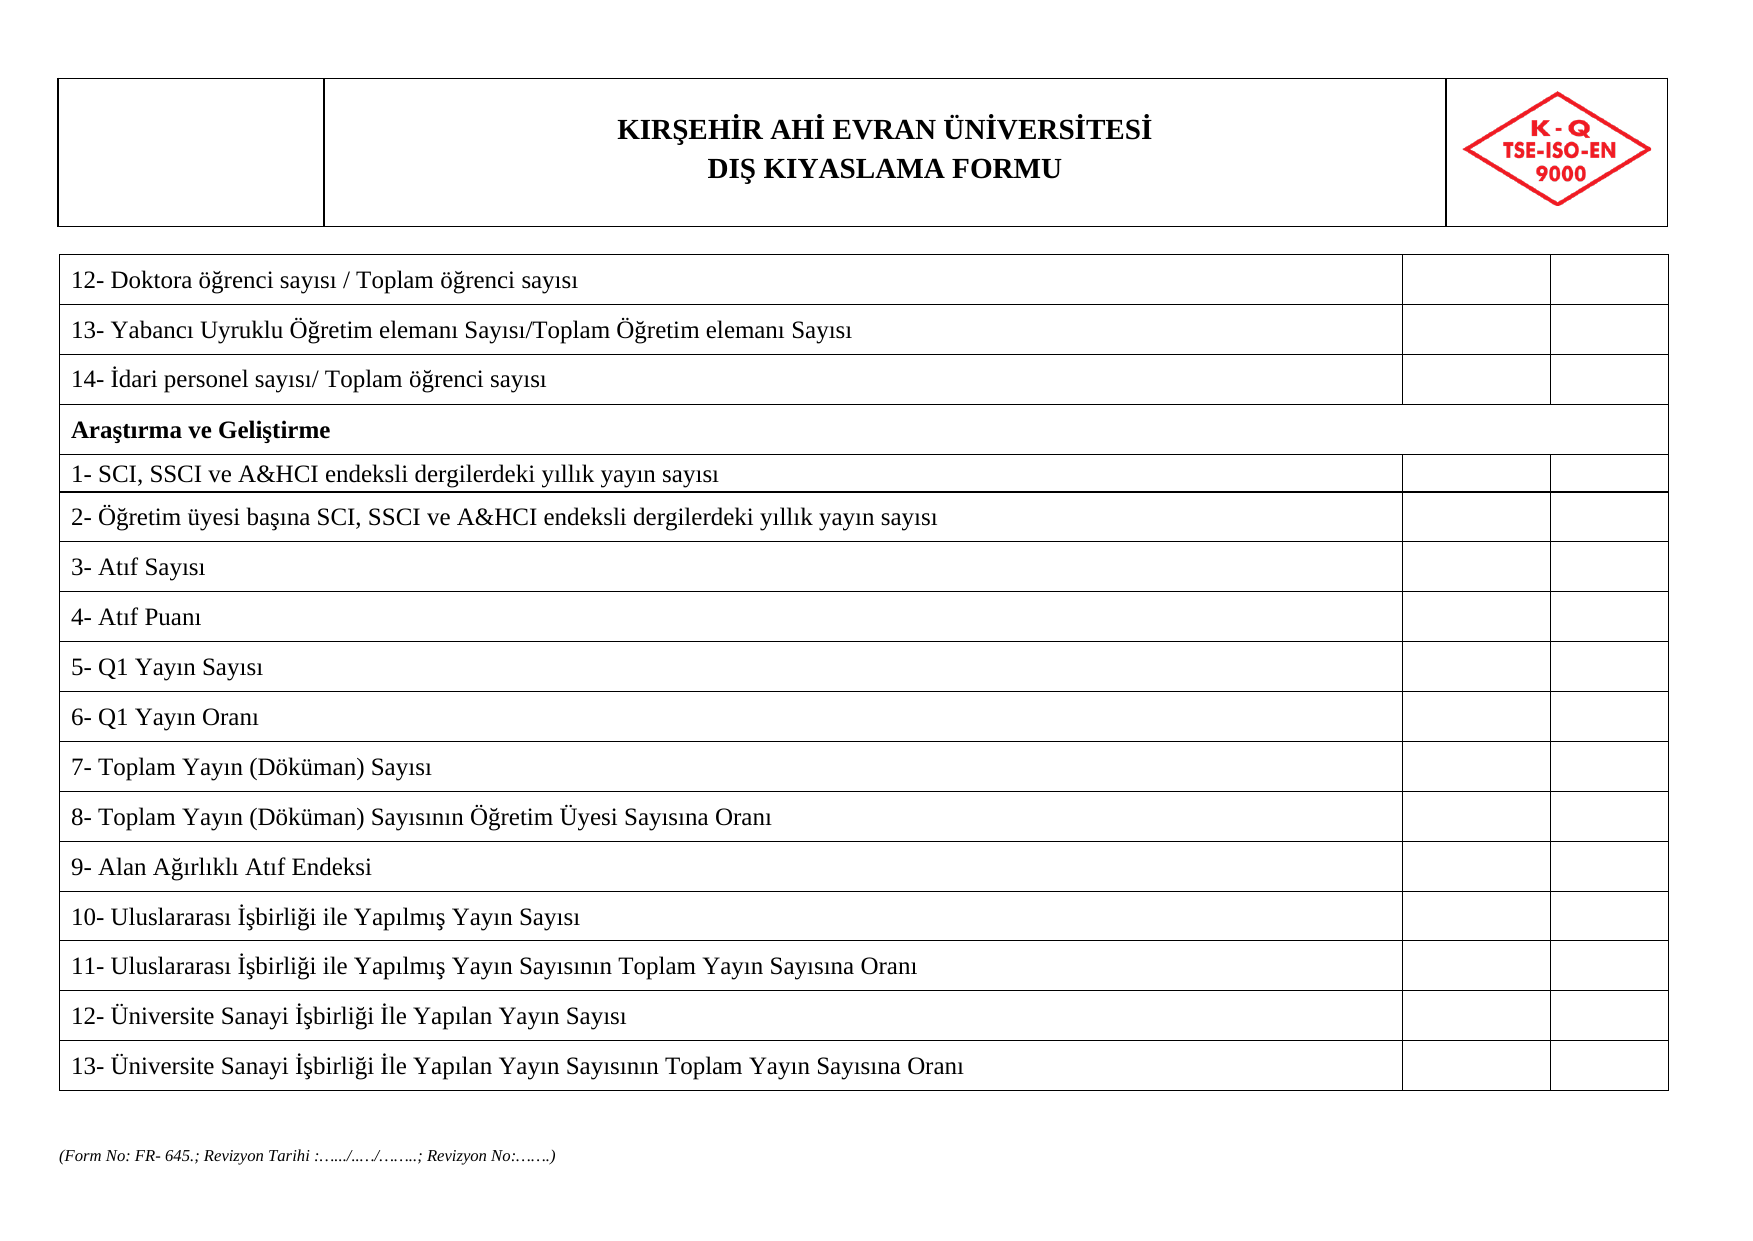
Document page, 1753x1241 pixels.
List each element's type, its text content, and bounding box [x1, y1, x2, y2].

table_cell [1403, 355, 1550, 403]
table_cell 9- Alan Ağırlıklı Atıf Endeksi [60, 842, 1402, 891]
table_cell [1551, 592, 1668, 641]
table_cell [1551, 792, 1668, 841]
table_cell [1403, 1041, 1550, 1090]
table_cell [1551, 892, 1668, 940]
table_cell [1403, 255, 1550, 304]
table_cell Araştırma ve Geliştirme [60, 405, 1668, 454]
table_cell [1551, 941, 1668, 990]
table_cell [1403, 792, 1550, 841]
table_cell [1551, 493, 1668, 541]
table_cell 10- Uluslararası İşbirliği ile Yapılmış Yayın Sayısı [60, 892, 1402, 940]
table_cell [1403, 842, 1550, 891]
table_cell [1551, 842, 1668, 891]
table_cell [1403, 941, 1550, 990]
table_cell [1403, 542, 1550, 591]
table_cell 12- Doktora öğrenci sayısı / Toplam öğrenci sayısı [60, 255, 1402, 304]
table_cell [1403, 692, 1550, 741]
table_cell 14- İdari personel sayısı/ Toplam öğrenci sayısı [60, 355, 1402, 403]
table_cell 7- Toplam Yayın (Döküman) Sayısı [60, 742, 1402, 791]
table_cell [1551, 355, 1668, 403]
table_cell 13- Üniversite Sanayi İşbirliği İle Yapılan Yayın Sayısının Toplam Yayın Sayısına Oranı [60, 1041, 1402, 1090]
table_cell 5- Q1 Yayın Sayısı [60, 642, 1402, 691]
table_cell 4- Atıf Puanı [60, 592, 1402, 641]
table_cell [1403, 991, 1550, 1040]
table_cell [1551, 255, 1668, 304]
table_cell [1403, 892, 1550, 940]
table_cell [1403, 642, 1550, 691]
table_cell [1403, 455, 1550, 491]
table_cell [1403, 592, 1550, 641]
table_cell [1403, 742, 1550, 791]
table_cell [1403, 493, 1550, 541]
table_cell [1551, 692, 1668, 741]
table_cell [1551, 455, 1668, 491]
table_cell 8- Toplam Yayın (Döküman) Sayısının Öğretim Üyesi Sayısına Oranı [60, 792, 1402, 841]
table_cell 6- Q1 Yayın Oranı [60, 692, 1402, 741]
table_cell 11- Uluslararası İşbirliği ile Yapılmış Yayın Sayısının Toplam Yayın Sayısına Oranı [60, 941, 1402, 990]
table_cell [1551, 742, 1668, 791]
table_cell 2- Öğretim üyesi başına SCI, SSCI ve A&HCI endeksli dergilerdeki yıllık yayın sayısı [60, 493, 1402, 541]
table_cell [1551, 991, 1668, 1040]
table_cell [1403, 305, 1550, 353]
table_cell [1551, 305, 1668, 353]
table_cell [1551, 642, 1668, 691]
table_cell 1- SCI, SSCI ve A&HCI endeksli dergilerdeki yıllık yayın sayısı [60, 455, 1402, 491]
table_cell 3- Atıf Sayısı [60, 542, 1402, 591]
table_cell 12- Üniversite Sanayi İşbirliği İle Yapılan Yayın Sayısı [60, 991, 1402, 1040]
table_cell 13- Yabancı Uyruklu Öğretim elemanı Sayısı/Toplam Öğretim elemanı Sayısı [60, 305, 1402, 353]
table_cell [1551, 1041, 1668, 1090]
table_cell [1551, 542, 1668, 591]
picture [1462, 91, 1652, 206]
